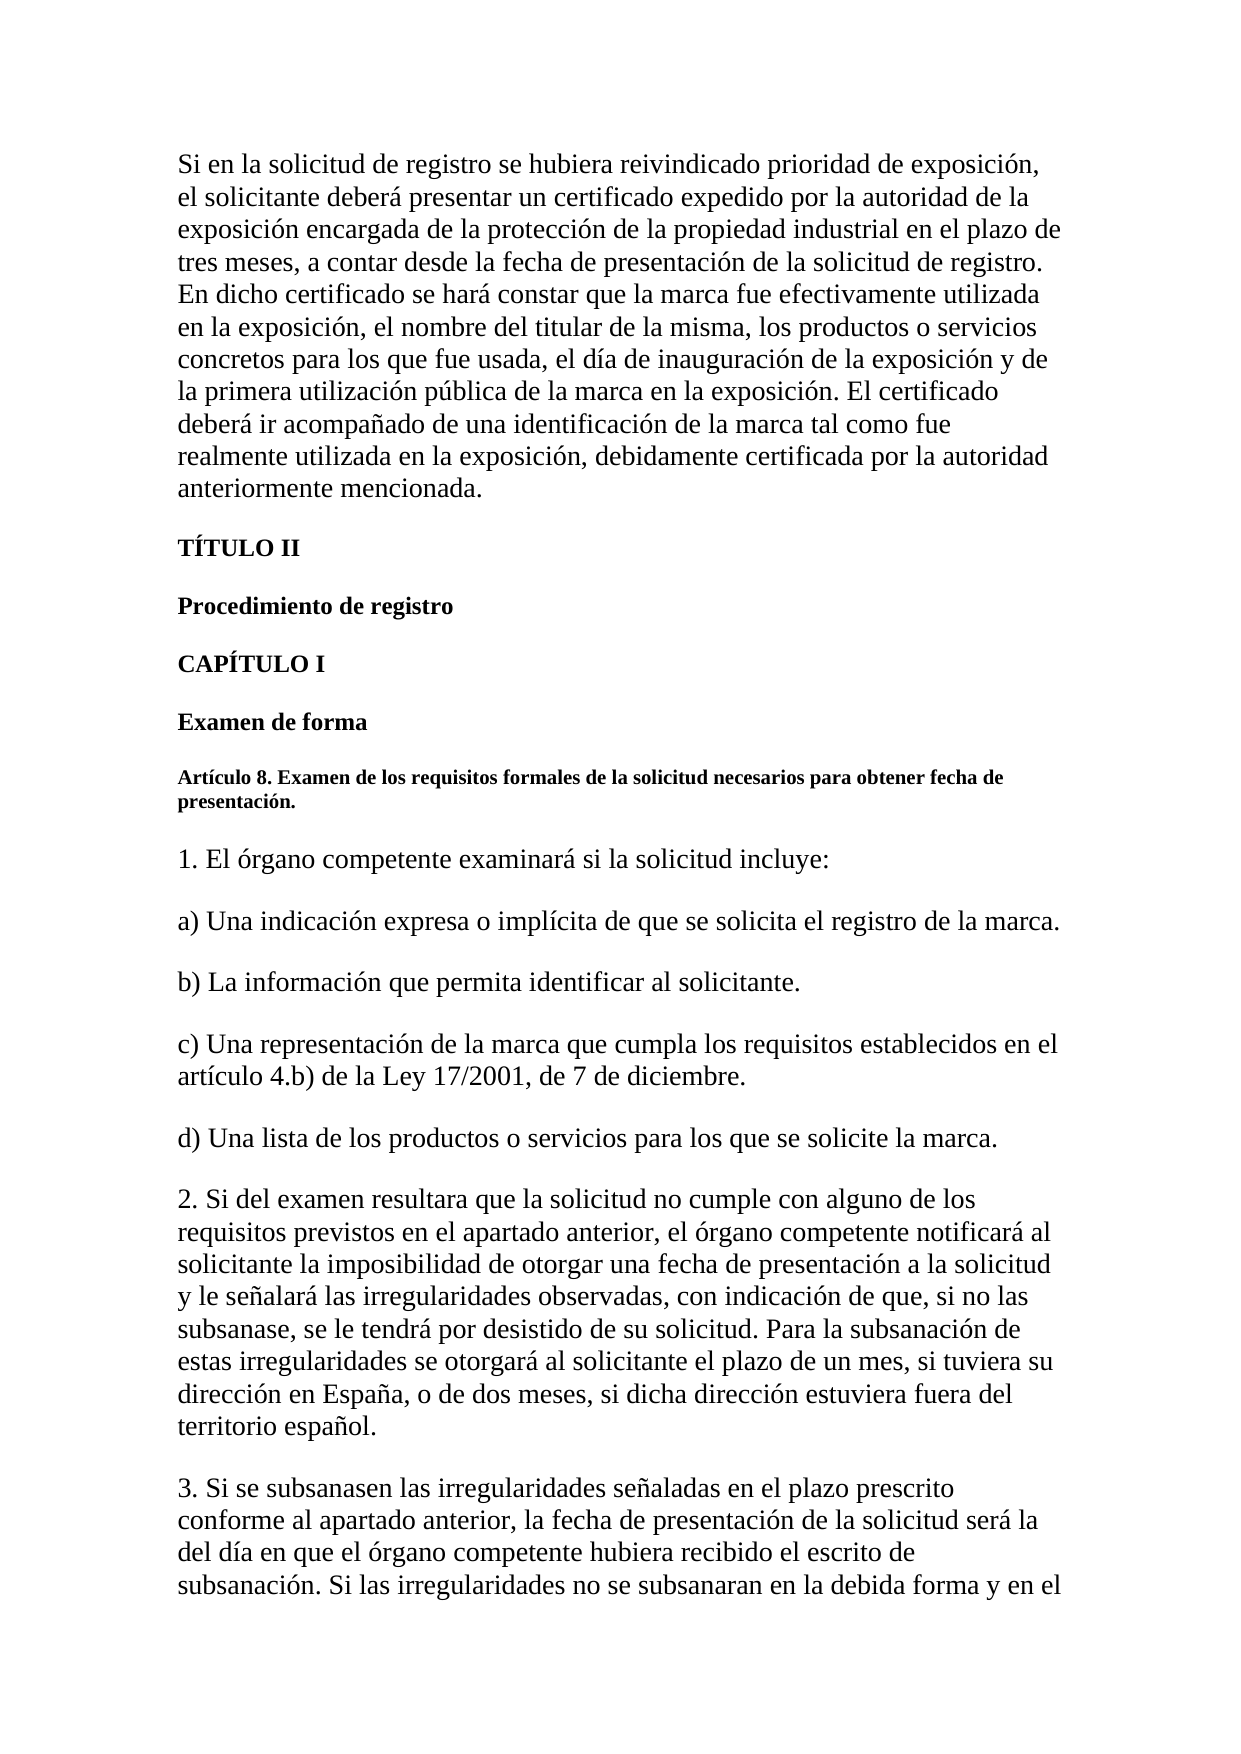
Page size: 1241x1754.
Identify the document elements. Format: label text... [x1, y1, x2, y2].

text b) La información que permita identificar al solicitante. [177, 965, 1063, 998]
text TÍTULO II [177, 533, 1063, 562]
text 2. Si del examen resultara que la solicitud no cumple con alguno de los requisitos previstos en el apartado anterior, el órgano competente notificará al solicitante la imposibilidad de otorgar una fecha de presentación a la solicitud y le señalará las irregularidades observadas, con indicación de que, si no las subsanase, se le tendrá por desistido de su solicitud. Para la subsanación de estas irregularidades se otorgará al solicitante el plazo de un mes, si tuviera su dirección en España, o de dos meses, si dicha dirección estuviera fuera del territorio español. [177, 1182, 1063, 1441]
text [177, 1471, 1063, 1600]
text a) Una indicación expresa o implícita de que se solicita el registro de la marca. [177, 904, 1063, 936]
text Si en la solicitud de registro se hubiera reivindicado prioridad de exposición, el solicitante deberá presentar un certificado expedido por la autoridad de la exposición encargada de la protección de la propiedad industrial en el plazo de tres meses, a contar desde la fecha de presentación de la solicitud de registro. En dicho certificado se hará constar que la marca fue efectivamente utilizada en la exposición, el nombre del titular de la misma, los productos o servicios concretos para los que fue usada, el día de inauguración de la exposición y de la primera utilización pública de la marca en la exposición. El certificado deberá ir acompañado de una identificación de la marca tal como fue realmente utilizada en la exposición, debidamente certificada por la autoridad anteriormente mencionada. [177, 148, 1063, 504]
text Examen de forma [177, 707, 1063, 736]
text 1. El órgano competente examinará si la solicitud incluye: [177, 842, 1063, 874]
text d) Una lista de los productos o servicios para los que se solicite la marca. [177, 1121, 1063, 1153]
text CAPÍTULO I [177, 649, 1063, 678]
text Procedimiento de registro [177, 591, 1063, 620]
text c) Una representación de la marca que cumpla los requisitos establecidos en el artículo 4.b) de la Ley 17/2001, de 7 de diciembre. [177, 1027, 1063, 1092]
text Artículo 8. Examen de los requisitos formales de la solicitud necesarios para obtener fecha de presentación. [177, 765, 1063, 813]
